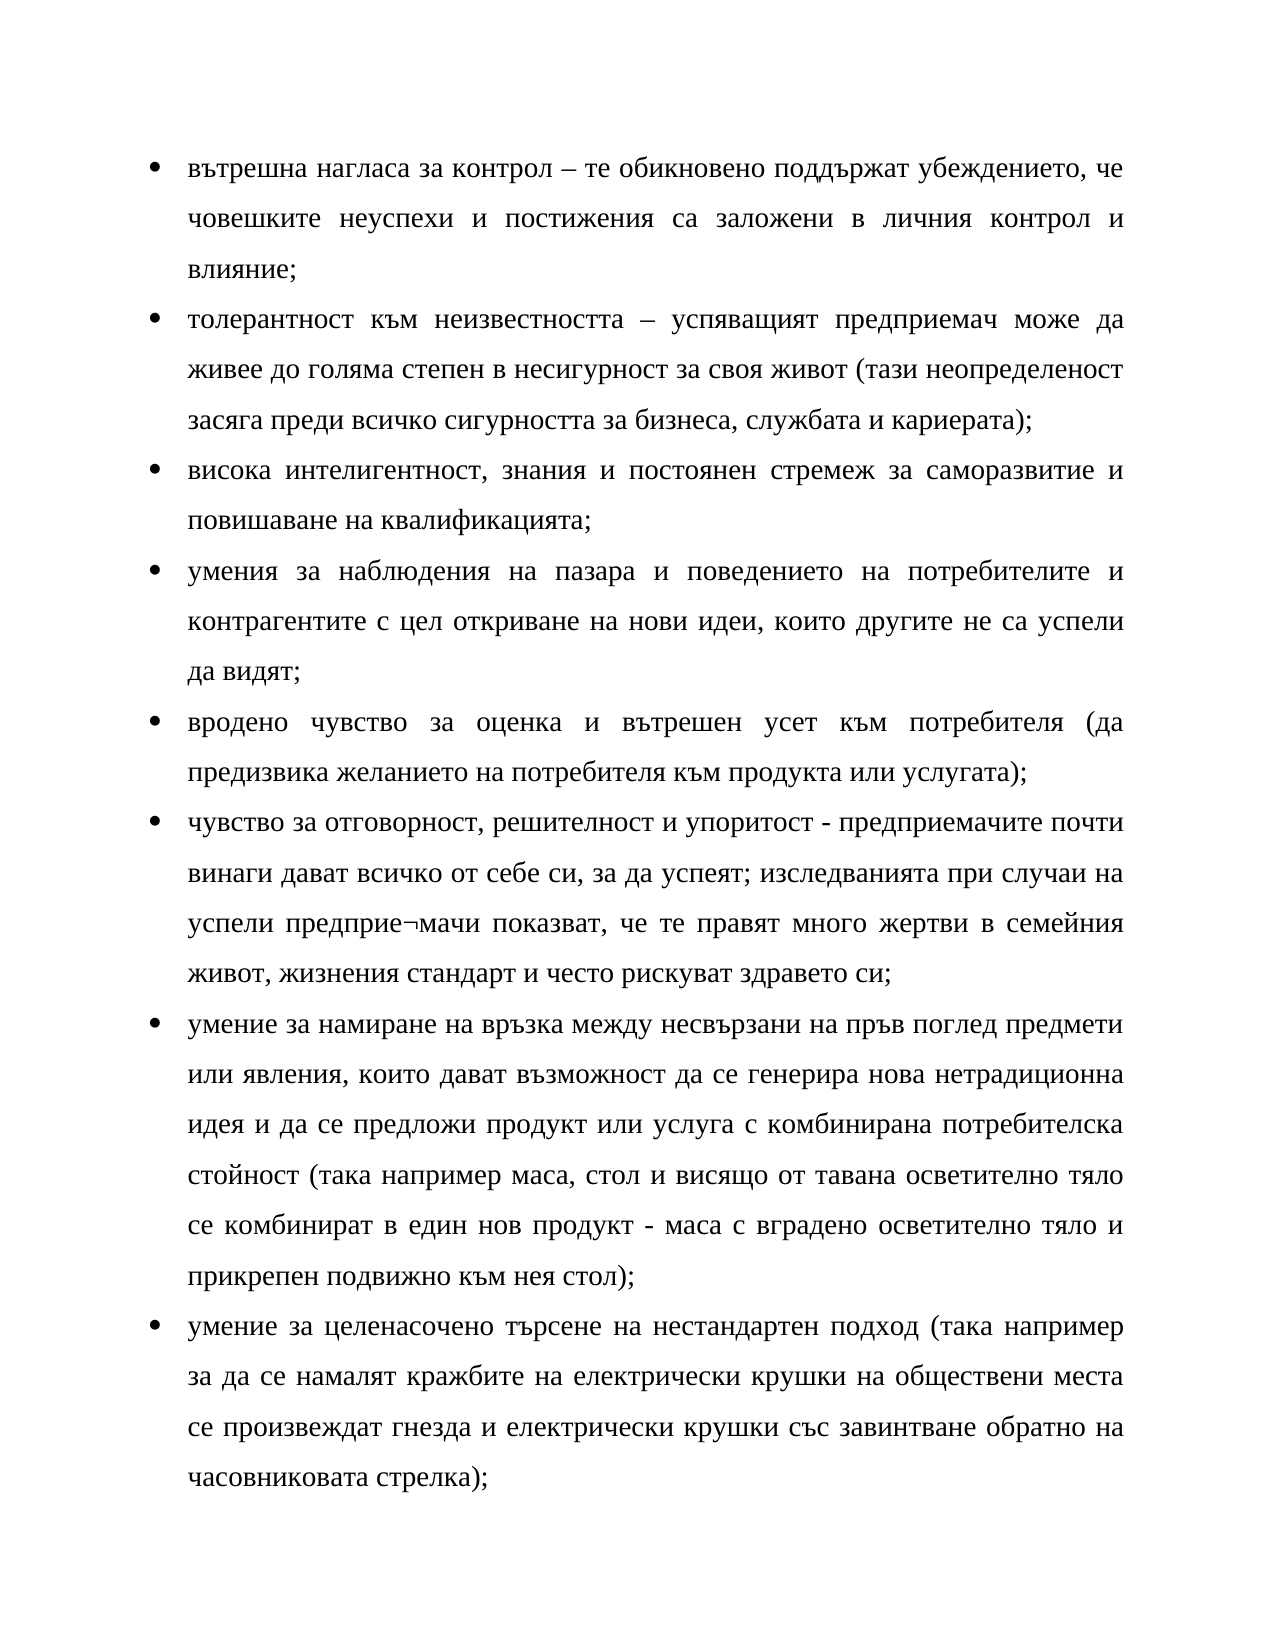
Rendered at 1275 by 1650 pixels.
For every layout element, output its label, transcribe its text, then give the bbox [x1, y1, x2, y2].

list толерантност към неизвестността – успяващият предприемач може да живее до голяма степен в несигурност за своя живот (тази неопределеност засяга преди всичко сигурността за бизнеса, службата и кариерата); [150, 301, 1125, 435]
list вътрешна нагласа за контрол – те обикновено поддържат убеждението, че човешките неуспехи и постижения са заложени в личния контрол и влияние; [150, 150, 1125, 284]
list чувство за отговорност, решителност и упоритост - предприемачите почти винаги дават всичко от себе си, за да успеят; изследванията при случаи на успели предприе¬мачи показват, че те правят много жертви в семейния живот, жизнения стандарт и често рискуват здравето си; [150, 804, 1125, 989]
list умения за наблюдения на пазара и поведението на потребителите и контрагентите с цел откриване на нови идеи, които другите не са успели да видят; [150, 553, 1125, 687]
list вродено чувство за оценка и вътрешен усет към потребителя (да предизвика желанието на потребителя към продукта или услугата); [150, 704, 1125, 788]
list висока интелигентност, знания и постоянен стремеж за саморазвитие и повишаване на квалификацията; [150, 452, 1125, 536]
list умение за целенасочено търсене на нестандартен подход (така например за да се намалят кражбите на електрически крушки на обществени места се произвеждат гнезда и електрически крушки със завинтване обратно на часовниковата стрелка); [150, 1308, 1125, 1492]
list умение за намиране на връзка между несвързани на пръв поглед предмети или явления, които дават възможност да се генерира нова нетрадиционна идея и да се предложи продукт или услуга с комбинирана потребителска стойност (така например маса, стол и висящо от тавана осветително тяло се комбинират в един нов продукт - маса с вградено осветително тяло и прикрепен подвижно към нея стол); [150, 1006, 1125, 1291]
